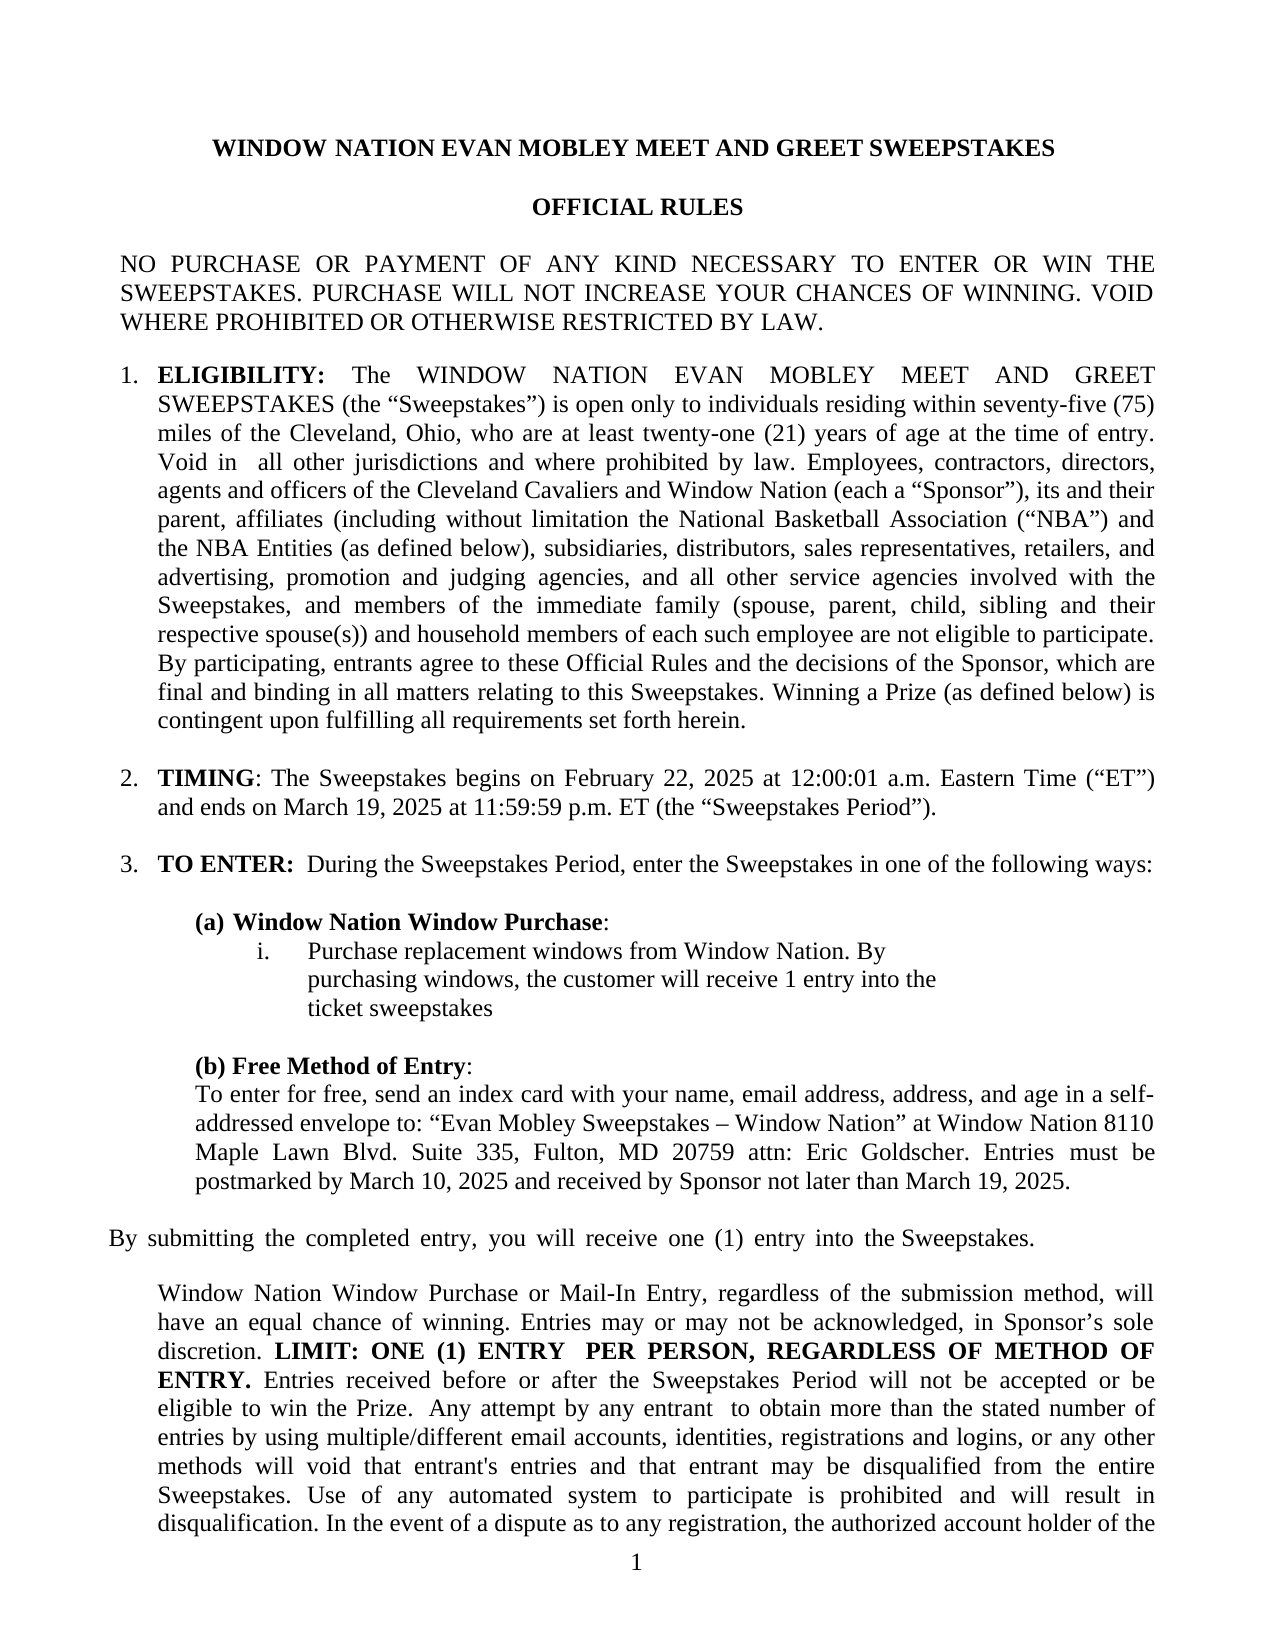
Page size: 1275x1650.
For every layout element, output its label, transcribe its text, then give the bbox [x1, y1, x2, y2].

list ELIGIBILITY: The WINDOW NATION EVAN MOBLEY MEET AND GREET SWEEPSTAKES (the “Sweepstakes”) is open only to individuals residing within seventy-five (75) miles of the Cleveland, Ohio, who are at least twenty-one (21) years of age at the time of entry. Void in all other jurisdictions and where prohibited by law. Employees, contractors, directors, agents and officers of the Cleveland Cavaliers and Window Nation (each a “Sponsor”), its and their parent, affiliates (including without limitation the National Basketball Association (“NBA”) and the NBA Entities (as defined below), subsidiaries, distributors, sales representatives, retailers, and advertising, promotion and judging agencies, and all other service agencies involved with the Sweepstakes, and members of the immediate family (spouse, parent, child, sibling and their respective spouse(s)) and household members of each such employee are not eligible to participate. By participating, entrants agree to these Official Rules and the decisions of the Sponsor, which are final and binding in all matters relating to this Sweepstakes. Winning a Prize (as defined below) is contingent upon fulfilling all requirements set forth herein. [120, 361, 1156, 734]
list TO ENTER: During the Sweepstakes Period, enter the Sweepstakes in one of the following ways: [120, 849, 1167, 878]
text NO PURCHASE OR PAYMENT OF ANY KIND NECESSARY TO ENTER OR WIN THE SWEEPSTAKES. PURCHASE WILL NOT INCREASE YOUR CHANCES OF WINNING. VOID WHERE PROHIBITED OR OTHERWISE RESTRICTED BY LAW. [120, 249, 1155, 336]
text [157, 1278, 1156, 1537]
list Purchase replacement windows from Window Nation. By purchasing windows, the customer will receive 1 entry into the ticket sweepstakes [257, 936, 951, 1022]
subtitle Window Nation Window Purchase: [195, 907, 1167, 936]
text OFFICIAL RULES [495, 192, 780, 221]
text By submitting the completed entry, you will receive one (1) entry into the Sweepstakes. [108, 1223, 1155, 1252]
subtitle Free Method of Entry: [195, 1051, 1167, 1079]
subtitle WINDOW NATION EVAN MOBLEY MEET AND GREET SWEEPSTAKES [108, 133, 1158, 163]
text To enter for free, send an index card with your name, email address, address, and age in a self- addressed envelope to: “Evan Mobley Sweepstakes – Window Nation” at Window Nation 8110 Maple Lawn Blvd. Suite 335, Fulton, MD 20759 attn: Eric Goldscher. Entries must be postmarked by March 10, 2025 and received by Sponsor not later than March 19, 2025. [195, 1079, 1155, 1194]
list TIMING: The Sweepstakes begins on February 22, 2025 at 12:00:01 a.m. Eastern Time (“ET”) and ends on March 19, 2025 at 11:59:59 p.m. ET (the “Sweepstakes Period”). [120, 763, 1155, 821]
